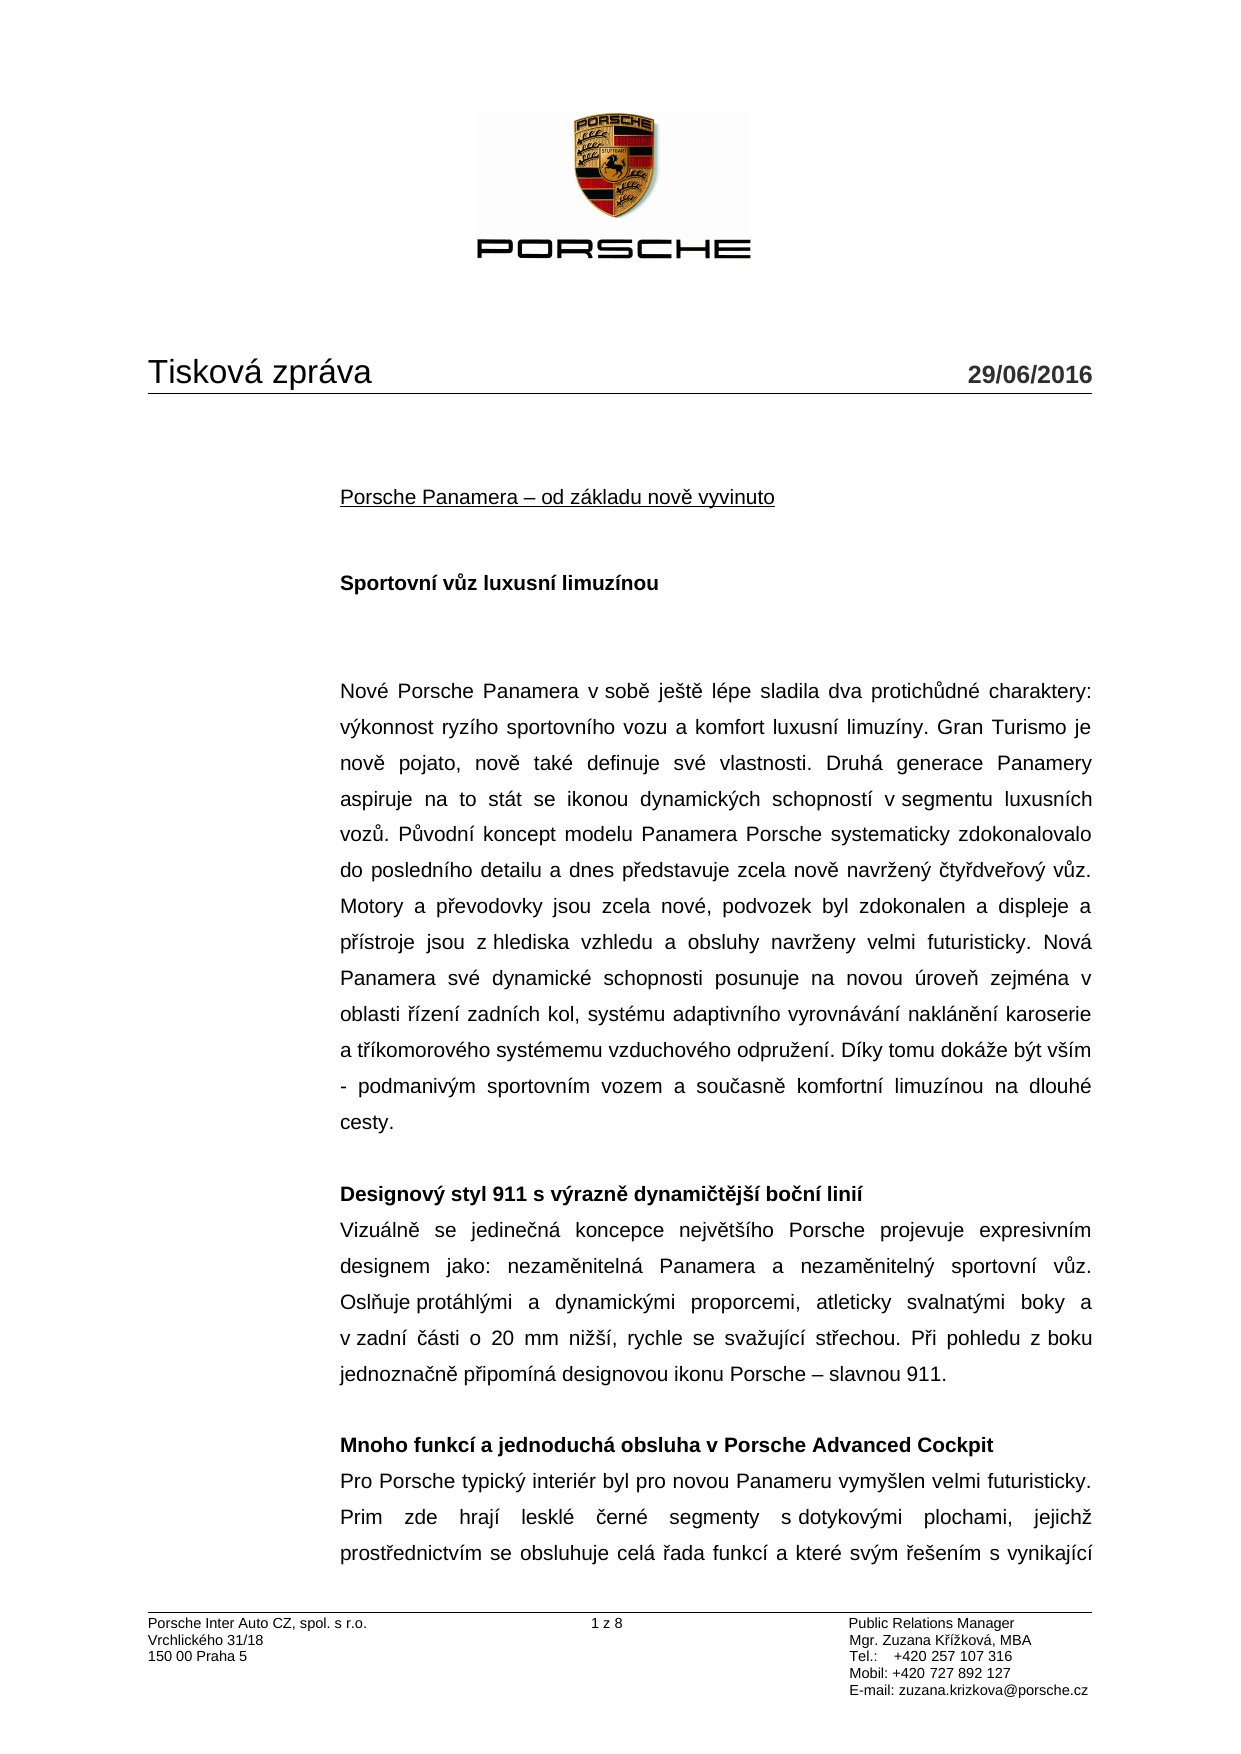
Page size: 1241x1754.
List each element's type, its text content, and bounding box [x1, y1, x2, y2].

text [340, 1469, 1092, 1565]
text Vizuálně se jedinečná koncepce největšího Porsche projevuje expresivním designem jako: nezaměnitelná Panamera a nezaměnitelný sportovní vůz. Oslňuje protáhlými a dynamickými proporcemi, atleticky svalnatými boky a v zadní části o 20 mm nižší, rychle se svažující střechou. Při pohledu z boku jednoznačně připomíná designovou ikonu Porsche – slavnou 911. [340, 1218, 1092, 1385]
text Porsche Panamera – od základu nově vyvinuto [340, 484, 1092, 508]
text Nové Porsche Panamera v sobě ještě lépe sladila dva protichůdné charaktery: výkonnost ryzího sportovního vozu a komfort luxusní limuzíny. Gran Turismo je nově pojato, nově také definuje své vlastnosti. Druhá generace Panamery aspiruje na to stát se ikonou dynamických schopností v segmentu luxusních vozů. Původní koncept modelu Panamera Porsche systematicky zdokonalovalo do posledního detailu a dnes představuje zcela nově navržený čtyřdveřový vůz. Motory a převodovky jsou zcela nové, podvozek byl zdokonalen a displeje a přístroje jsou z hlediska vzhledu a obsluhy navrženy velmi futuristicky. Nová Panamera své dynamické schopnosti posunuje na novou úroveň zejména v oblasti řízení zadních kol, systému adaptivního vyrovnávání naklánění karoserie a tříkomorového systémemu vzduchového odpružení. Díky tomu dokáže být vším - podmanivým sportovním vozem a současně komfortní limuzínou na dlouhé cesty. [340, 678, 1092, 1134]
text Designový styl 911 s výrazně dynamičtější boční linií [340, 1182, 1092, 1206]
text Mnoho funkcí a jednoduchá obsluha v Porsche Advanced Cockpit [340, 1433, 1092, 1457]
text Sportovní vůz luxusní limuzínou [340, 571, 1092, 595]
picture [477, 112, 751, 259]
